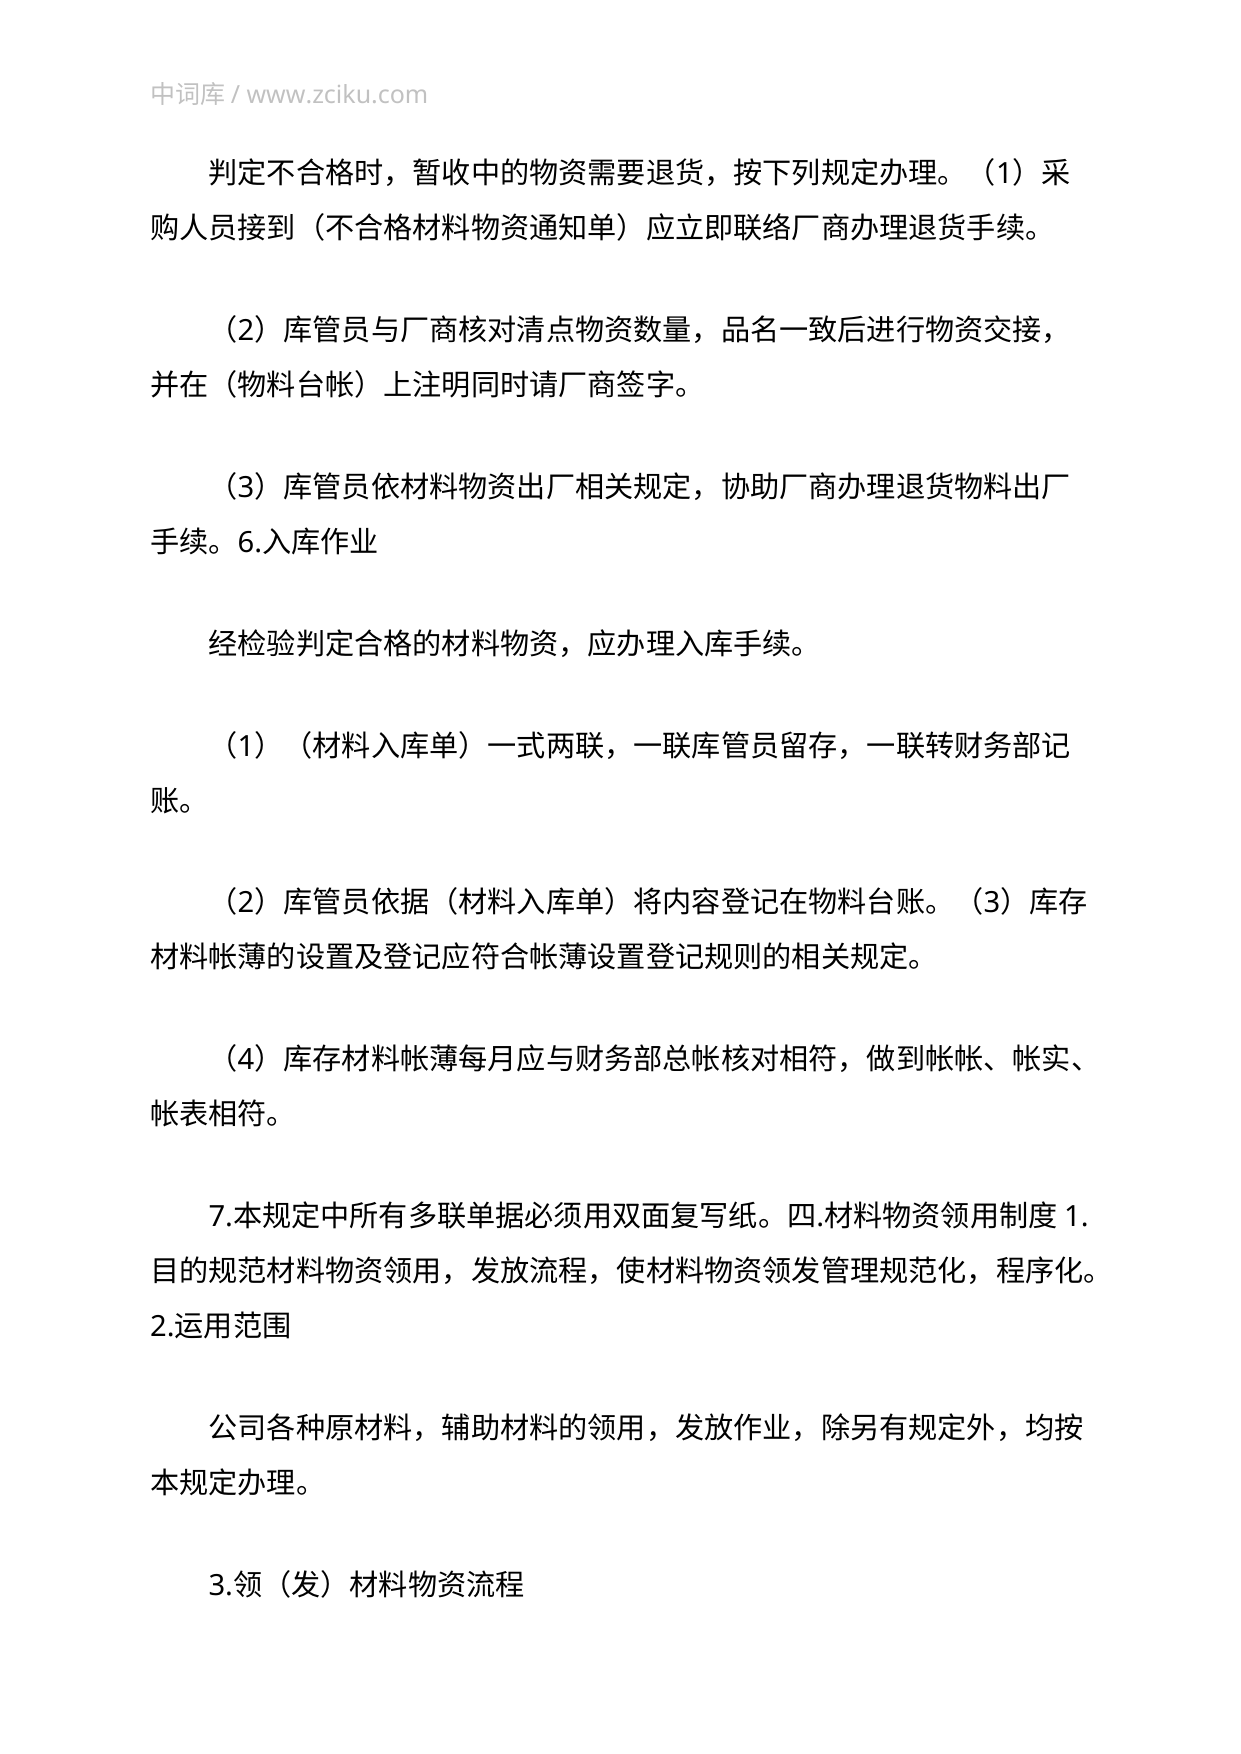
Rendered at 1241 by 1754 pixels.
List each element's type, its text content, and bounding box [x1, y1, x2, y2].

text 3.领（发）材料物资流程 [150, 1561, 1090, 1603]
text 经检验判定合格的材料物资，应办理入库手续。 [150, 621, 1090, 663]
text （2）库管员依据（材料入库单）将内容登记在物料台账。（3）库存材料帐薄的设置及登记应符合帐薄设置登记规则的相关规定。 [150, 879, 1090, 976]
text （2）库管员与厂商核对清点物资数量，品名一致后进行物资交接，并在（物料台帐）上注明同时请厂商签字。 [150, 307, 1090, 404]
text （3）库管员依材料物资出厂相关规定，协助厂商办理退货物料出厂手续。6.入库作业 [150, 463, 1090, 561]
text 判定不合格时，暂收中的物资需要退货，按下列规定办理。（1）采购人员接到（不合格材料物资通知单）应立即联络厂商办理退货手续。 [150, 150, 1090, 247]
text （4）库存材料帐薄每月应与财务部总帐核对相符，做到帐帐、帐实、帐表相符。 [150, 1036, 1090, 1133]
text （1）（材料入库单）一式两联，一联库管员留存，一联转财务部记账。 [150, 722, 1090, 819]
text 公司各种原材料，辅助材料的领用，发放作业，除另有规定外，均按本规定办理。 [150, 1404, 1090, 1502]
text 7.本规定中所有多联单据必须用双面复写纸。四.材料物资领用制度 1.目的规范材料物资领用，发放流程，使材料物资领发管理规范化，程序化。2.运用范围 [150, 1193, 1090, 1345]
